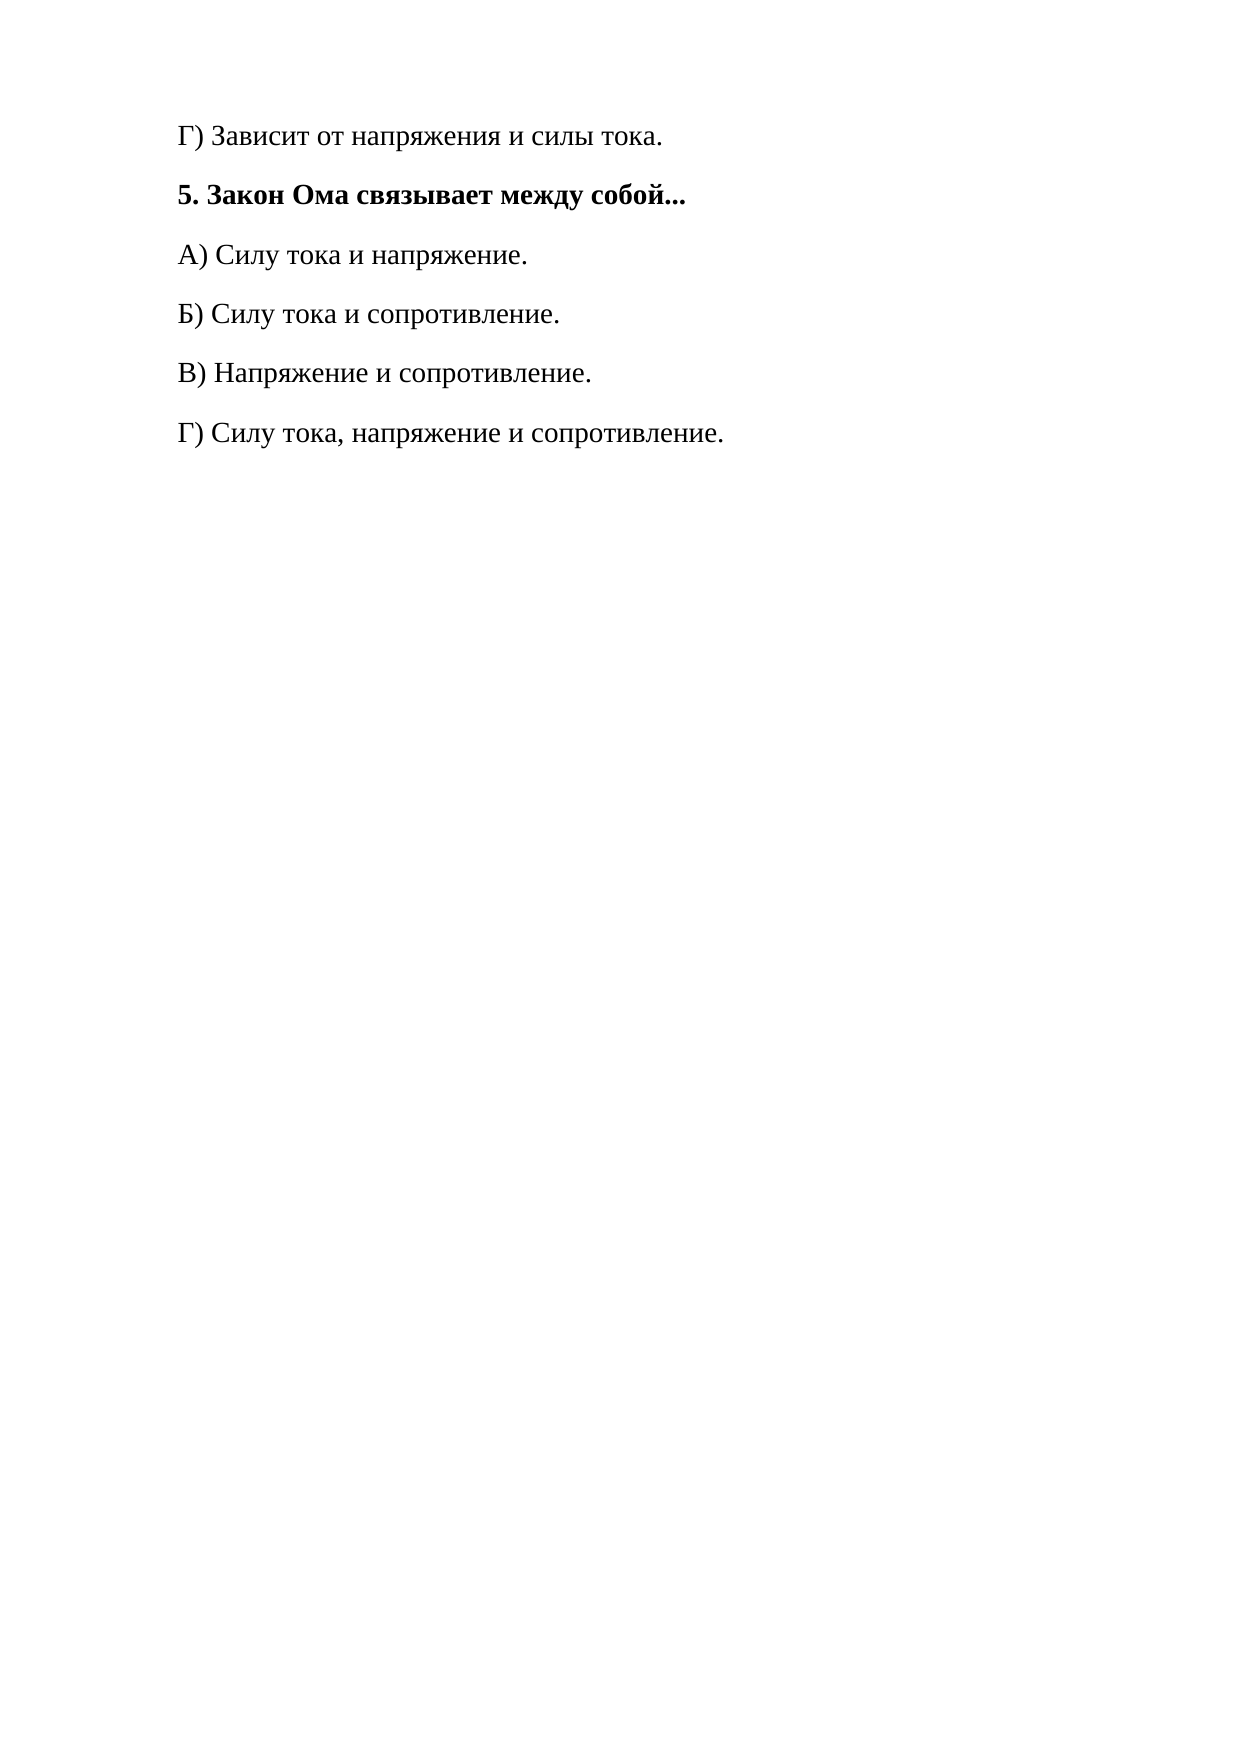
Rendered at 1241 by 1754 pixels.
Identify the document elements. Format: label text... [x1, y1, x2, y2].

text А) Силу тока и напряжение. [177, 237, 1152, 270]
text 5. Закон Ома связывает между собой... [177, 177, 1152, 211]
text Б) Силу тока и сопротивление. [177, 296, 1152, 330]
text В) Напряжение и сопротивление. [177, 356, 1152, 389]
text Г) Зависит от напряжения и силы тока. [177, 118, 1152, 152]
text Г) Силу тока, напряжение и сопротивление. [177, 415, 1152, 448]
